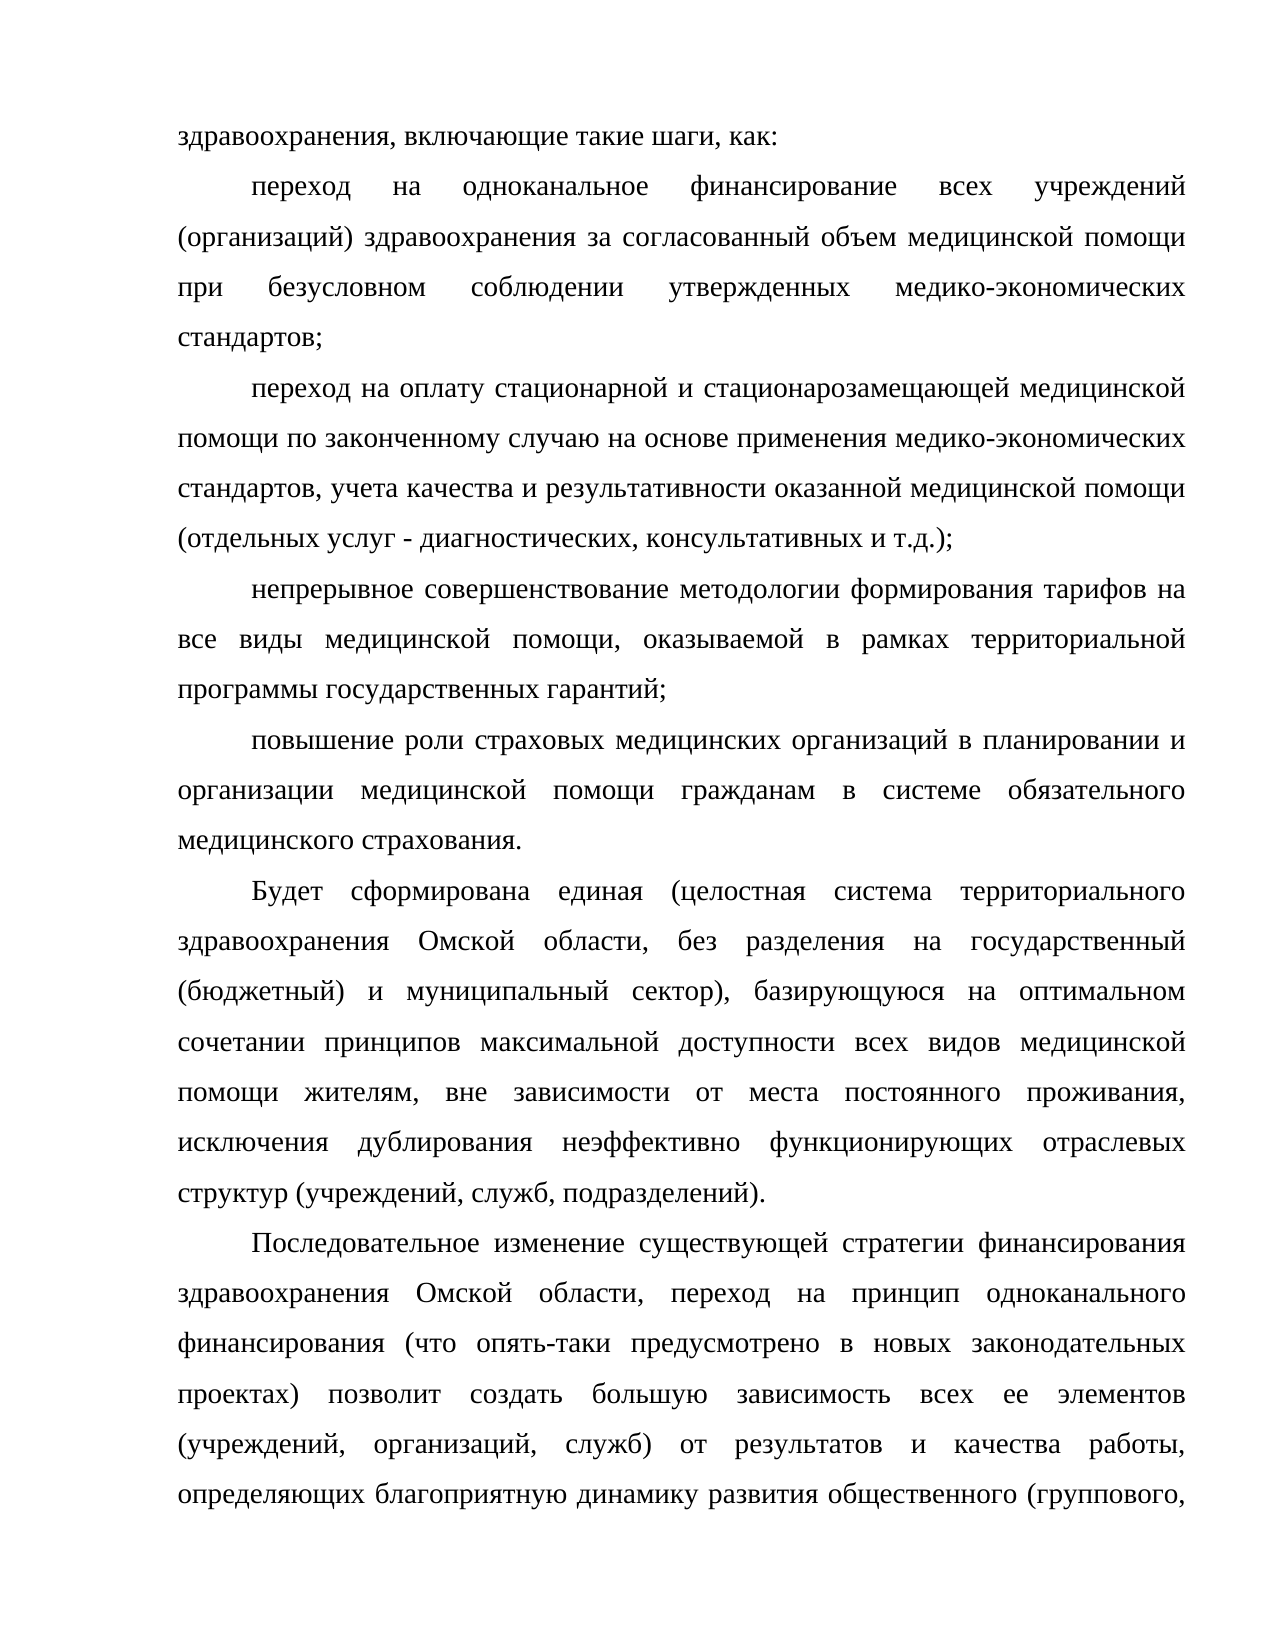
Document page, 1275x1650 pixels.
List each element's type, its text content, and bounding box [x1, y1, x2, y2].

text переход на одноканальное финансирование всех учреждений (организаций) здравоохранения за согласованный объем медицинской помощи при безусловном соблюдении утвержденных медико-экономических стандартов; [177, 168, 1186, 353]
text переход на оплату стационарной и стационарозамещающей медицинской помощи по законченному случаю на основе применения медико-экономических стандартов, учета качества и результативности оказанной медицинской помощи (отдельных услуг - диагностических, консультативных и т.д.); [177, 370, 1186, 554]
text Будет сформирована единая (целостная система территориального здравоохранения Омской области, без разделения на государственный (бюджетный) и муниципальный сектор), базирующуюся на оптимальном сочетании принципов максимальной доступности всех видов медицинской помощи жителям, вне зависимости от места постоянного проживания, исключения дублирования неэффективно функционирующих отраслевых структур (учреждений, служб, подразделений). [177, 873, 1186, 1208]
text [177, 118, 1186, 152]
text повышение роли страховых медицинских организаций в планировании и организации медицинской помощи гражданам в системе обязательного медицинского страхования. [177, 722, 1186, 856]
text непрерывное совершенствование методологии формирования тарифов на все виды медицинской помощи, оказываемой в рамках территориальной программы государственных гарантий; [177, 571, 1186, 705]
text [177, 1225, 1186, 1510]
